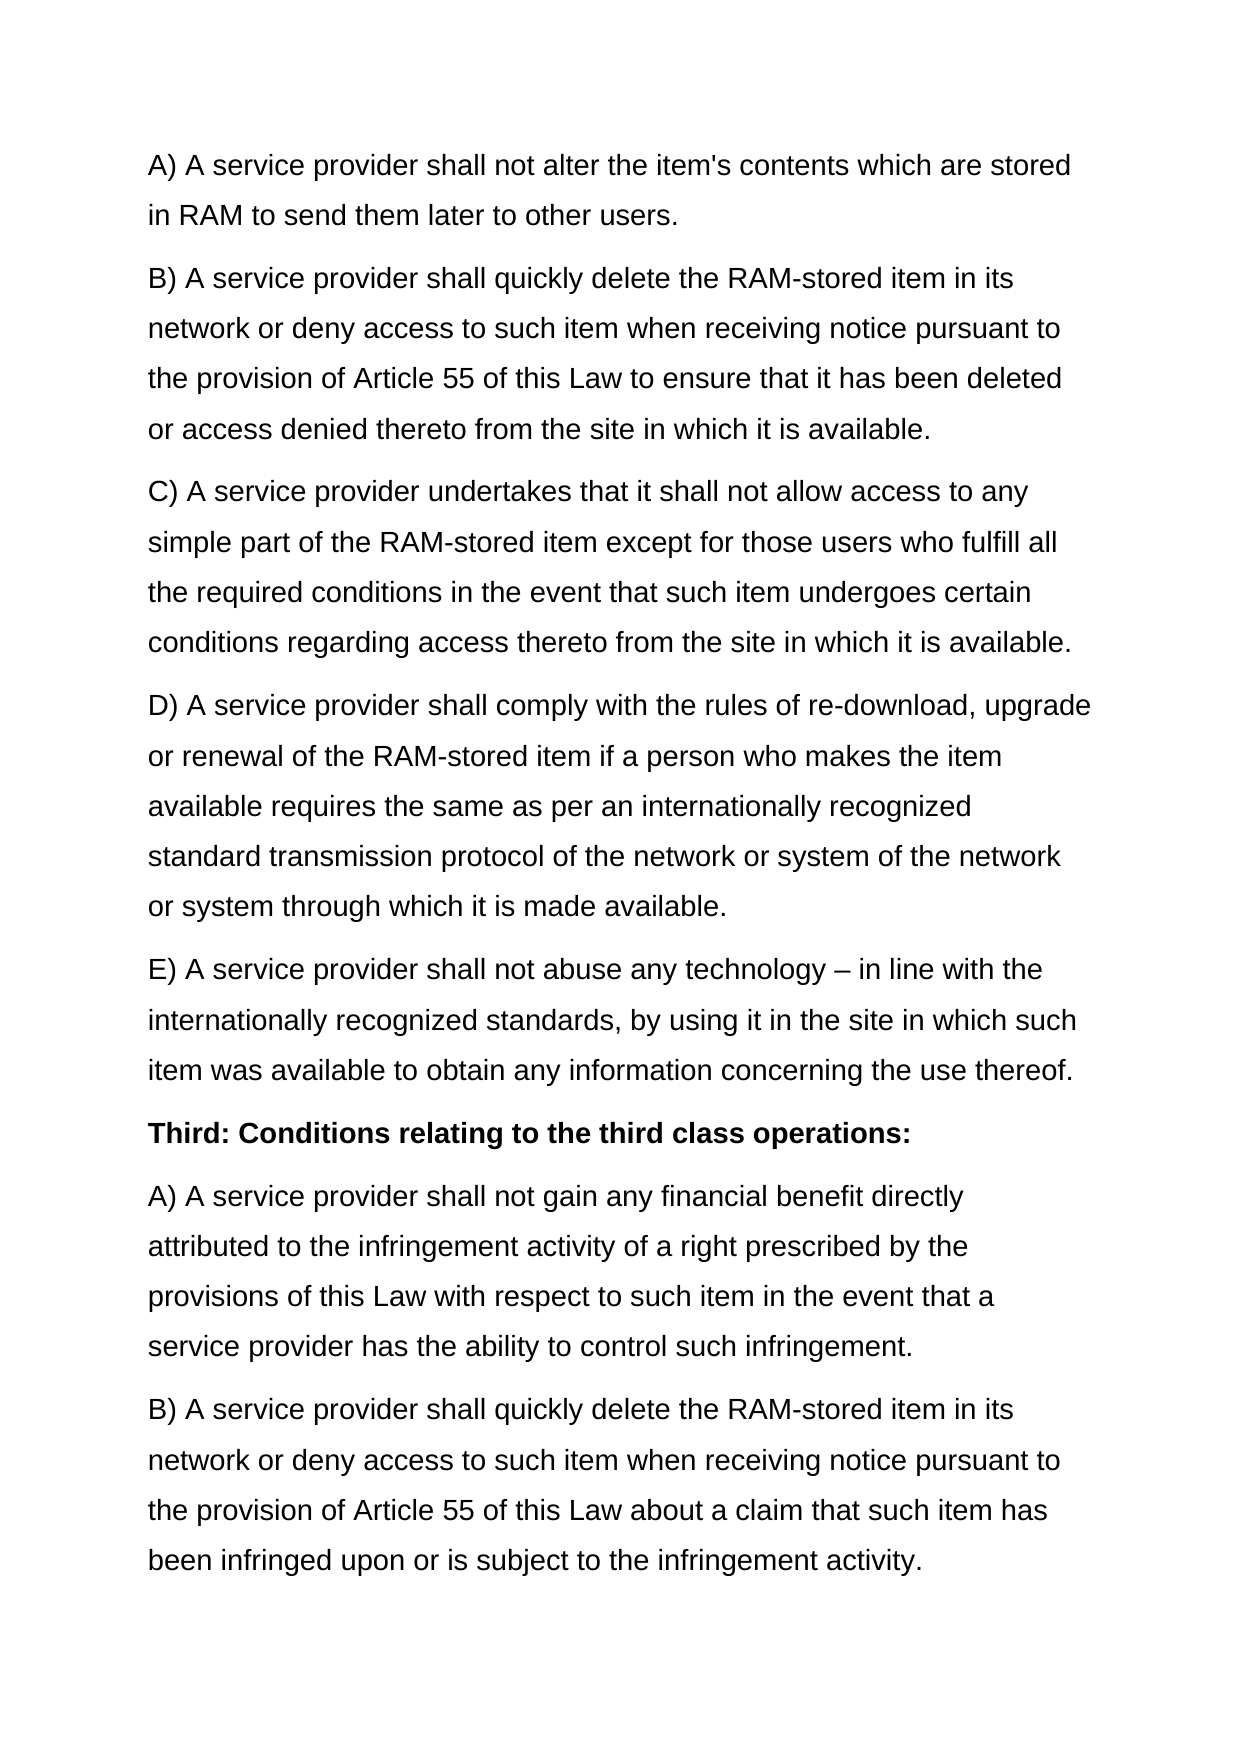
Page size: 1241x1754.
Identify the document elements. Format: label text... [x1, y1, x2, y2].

text A) A service provider shall not alter the item's contents which are stored in RAM to send them later to other users. [148, 148, 1093, 231]
text A) A service provider shall not gain any financial benefit directly attributed to the infringement activity of a right prescribed by the provisions of this Law with respect to such item in the event that a service provider has the ability to control such infringement. [148, 1178, 1093, 1363]
text B) A service provider shall quickly delete the RAM-stored item in its network or deny access to such item when receiving notice pursuant to the provision of Article 55 of this Law about a claim that such item has been infringed upon or is subject to the infringement activity. [148, 1392, 1093, 1577]
text Third: Conditions relating to the third class operations: [148, 1116, 1093, 1149]
text E) A service provider shall not abuse any technology – in line with the internationally recognized standards, by using it in the site in which such item was available to obtain any information concerning the use thereof. [148, 952, 1093, 1086]
text D) A service provider shall comply with the rules of re-download, upgrade or renewal of the RAM-stored item if a person who makes the item available requires the same as per an internationally recognized standard transmission protocol of the network or system of the network or system through which it is made available. [148, 688, 1093, 923]
text B) A service provider shall quickly delete the RAM-stored item in its network or deny access to such item when receiving notice pursuant to the provision of Article 55 of this Law to ensure that it has been deleted or access denied thereto from the site in which it is available. [148, 261, 1093, 445]
text C) A service provider undertakes that it shall not allow access to any simple part of the RAM-stored item except for those users who fulfill all the required conditions in the event that such item undergoes certain conditions regarding access thereto from the site in which it is available. [148, 474, 1093, 659]
